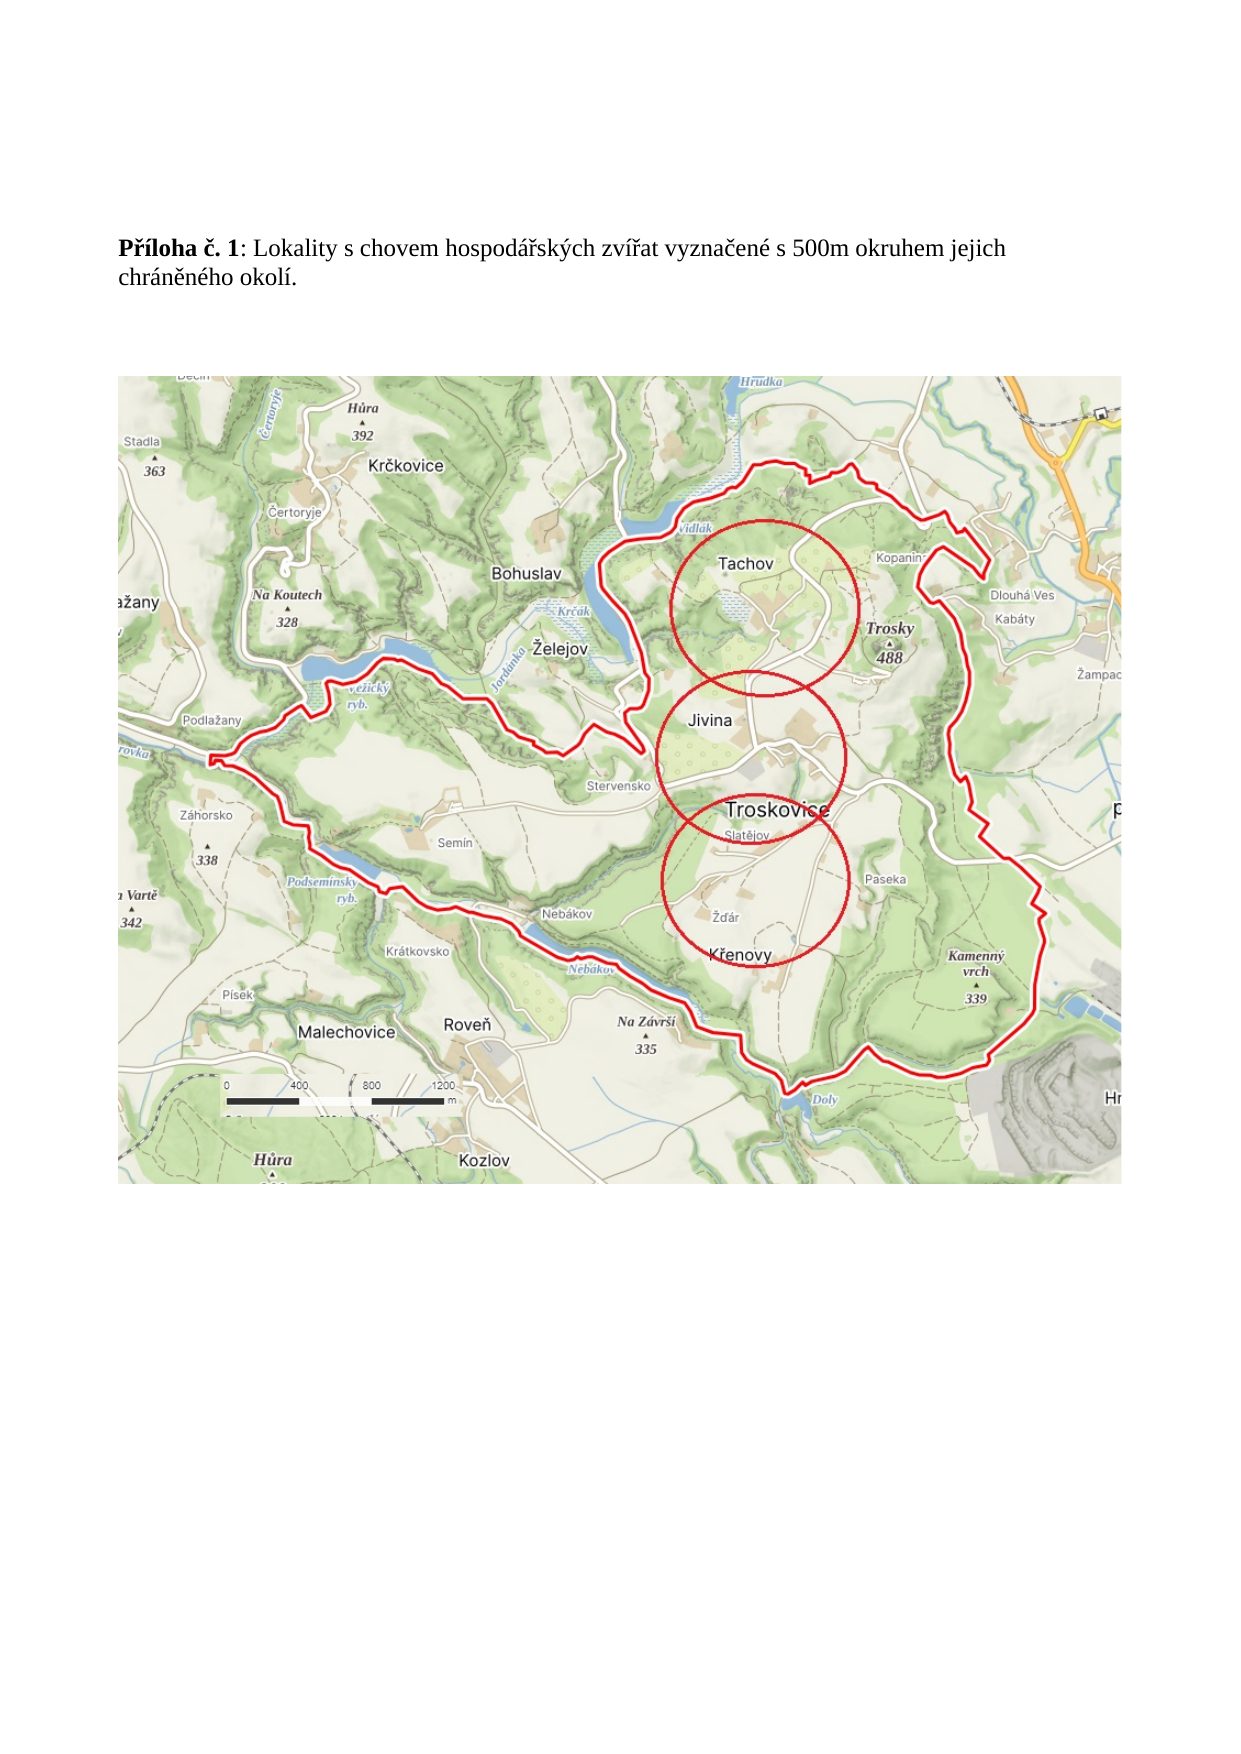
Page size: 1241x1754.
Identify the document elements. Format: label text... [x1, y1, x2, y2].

text Příloha č. 1: Lokality s chovem hospodářských zvířat vyznačené s 500m okruhem jejich chráněného okolí. [118, 233, 1122, 291]
picture [118, 376, 1122, 1184]
